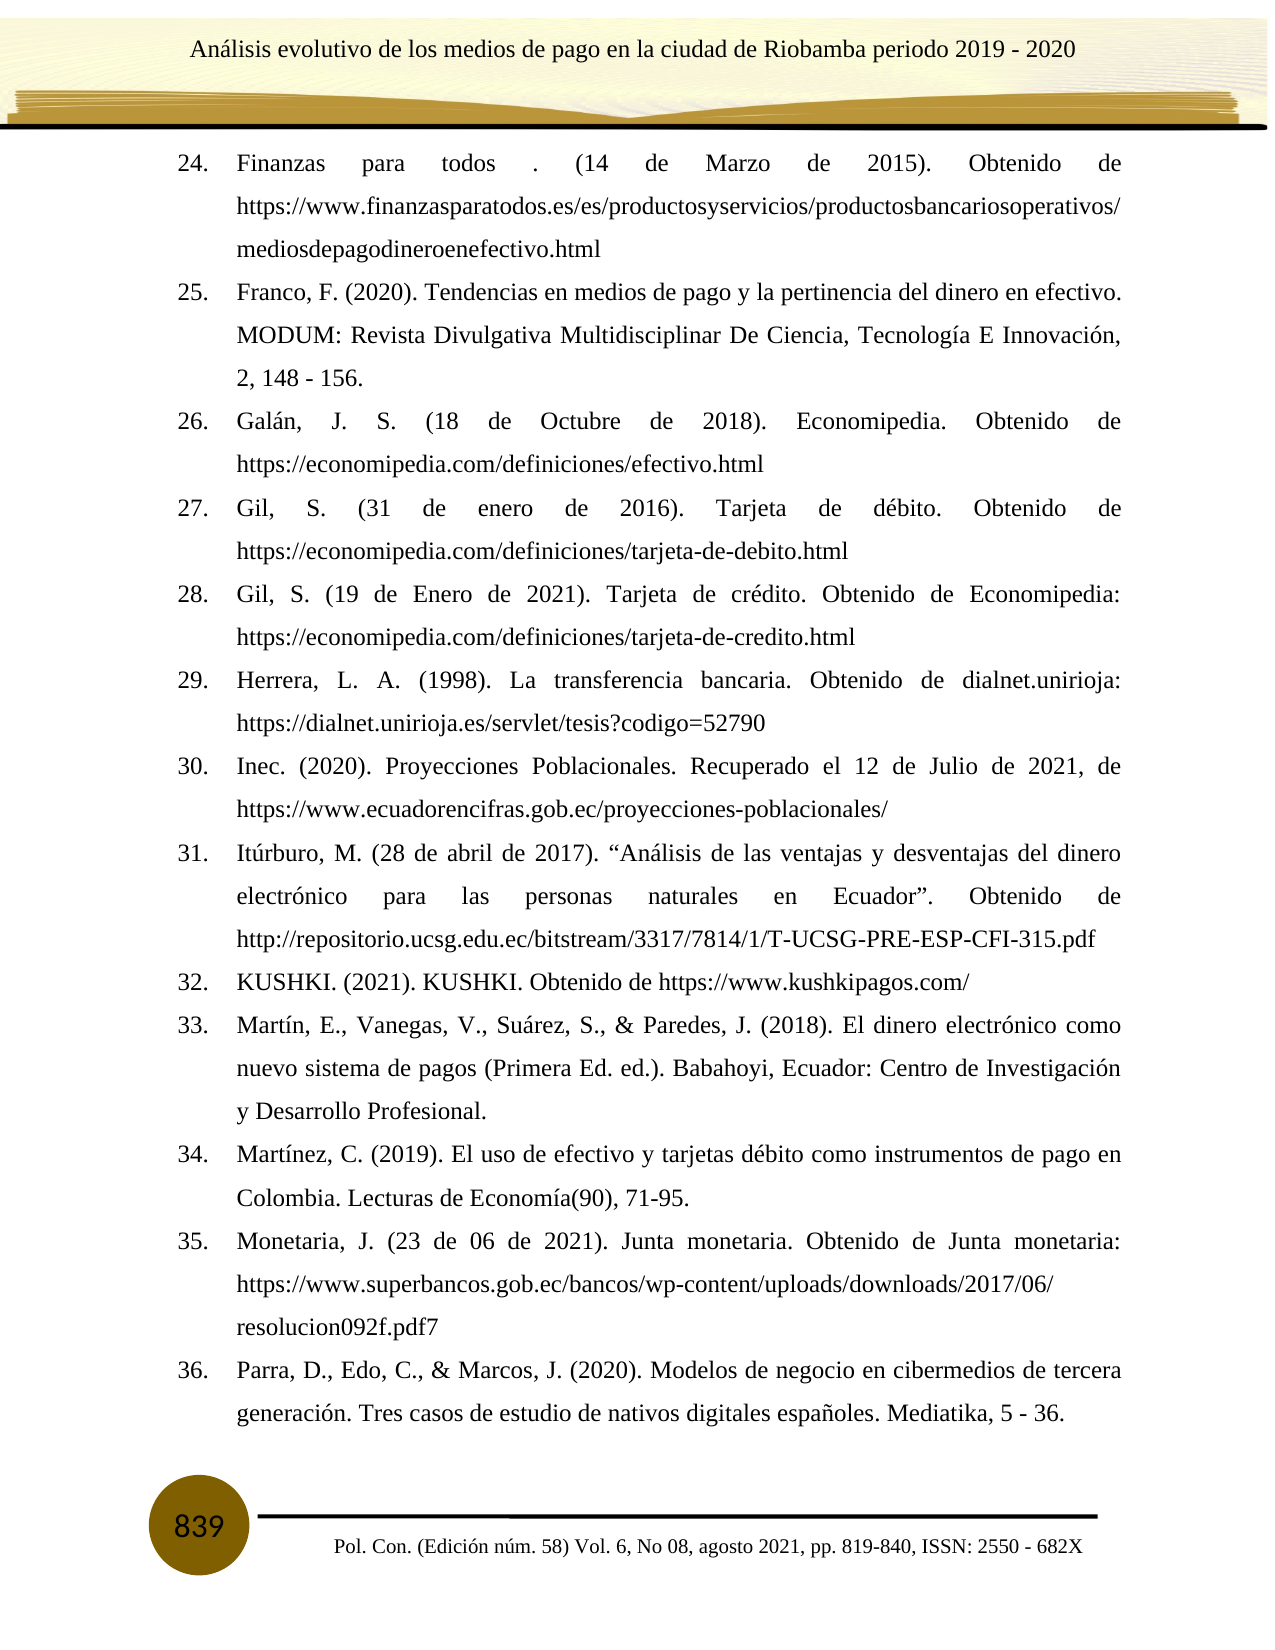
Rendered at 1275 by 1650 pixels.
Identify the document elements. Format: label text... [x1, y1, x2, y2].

list Itúrburo, M. (28 de abril de 2017). “Análisis de las ventajas y desventajas del dinero electrónico para las personas naturales en Ecuador”. Obtenido de http://repositorio.ucsg.edu.ec/bitstream/3317/7814/1/T-UCSG-PRE-ESP-CFI-315.pdf [177, 838, 1122, 953]
list Parra, D., Edo, C., & Marcos, J. (2020). Modelos de negocio en cibermedios de tercera generación. Tres casos de estudio de nativos digitales españoles. Mediatika, 5 - 36. [177, 1355, 1122, 1427]
list Galán, J. S. (18 de Octubre de 2018). Economipedia. Obtenido de https://economipedia.com/definiciones/efectivo.html [177, 406, 1122, 478]
list Gil, S. (19 de Enero de 2021). Tarjeta de crédito. Obtenido de Economipedia: https://economipedia.com/definiciones/tarjeta-de-credito.html [177, 579, 1122, 651]
list Gil, S. (31 de enero de 2016). Tarjeta de débito. Obtenido de https://economipedia.com/definiciones/tarjeta-de-debito.html [177, 493, 1122, 564]
list KUSHKI. (2021). KUSHKI. Obtenido de https://www.kushkipagos.com/ [177, 967, 1122, 996]
list Finanzas para todos . (14 de Marzo de 2015). Obtenido de https://www.finanzasparatodos.es/es/productosyservicios/productosbancariosoperativos/mediosdepagodineroenefectivo.html [177, 148, 1122, 263]
list Monetaria, J. (23 de 06 de 2021). Junta monetaria. Obtenido de Junta monetaria: https://www.superbancos.gob.ec/bancos/wp-content/uploads/downloads/2017/06/resolucion092f.pdf7 [177, 1226, 1122, 1341]
list Herrera, L. A. (1998). La transferencia bancaria. Obtenido de dialnet.unirioja: https://dialnet.unirioja.es/servlet/tesis?codigo=52790 [177, 665, 1122, 737]
list Martín, E., Vanegas, V., Suárez, S., & Paredes, J. (2018). El dinero electrónico como nuevo sistema de pagos (Primera Ed. ed.). Babahoyi, Ecuador: Centro de Investigación y Desarrollo Profesional. [177, 1010, 1122, 1125]
list Franco, F. (2020). Tendencias en medios de pago y la pertinencia del dinero en efectivo. MODUM: Revista Divulgativa Multidisciplinar De Ciencia, Tecnología E Innovación, 2, 148 - 156. [177, 277, 1122, 392]
picture [0, 18, 1268, 131]
list Inec. (2020). Proyecciones Poblacionales. Recuperado el 12 de Julio de 2021, de https://www.ecuadorencifras.gob.ec/proyecciones-poblacionales/ [177, 751, 1122, 823]
list Martínez, C. (2019). El uso de efectivo y tarjetas débito como instrumentos de pago en Colombia. Lecturas de Economía(90), 71-95. [177, 1139, 1122, 1211]
